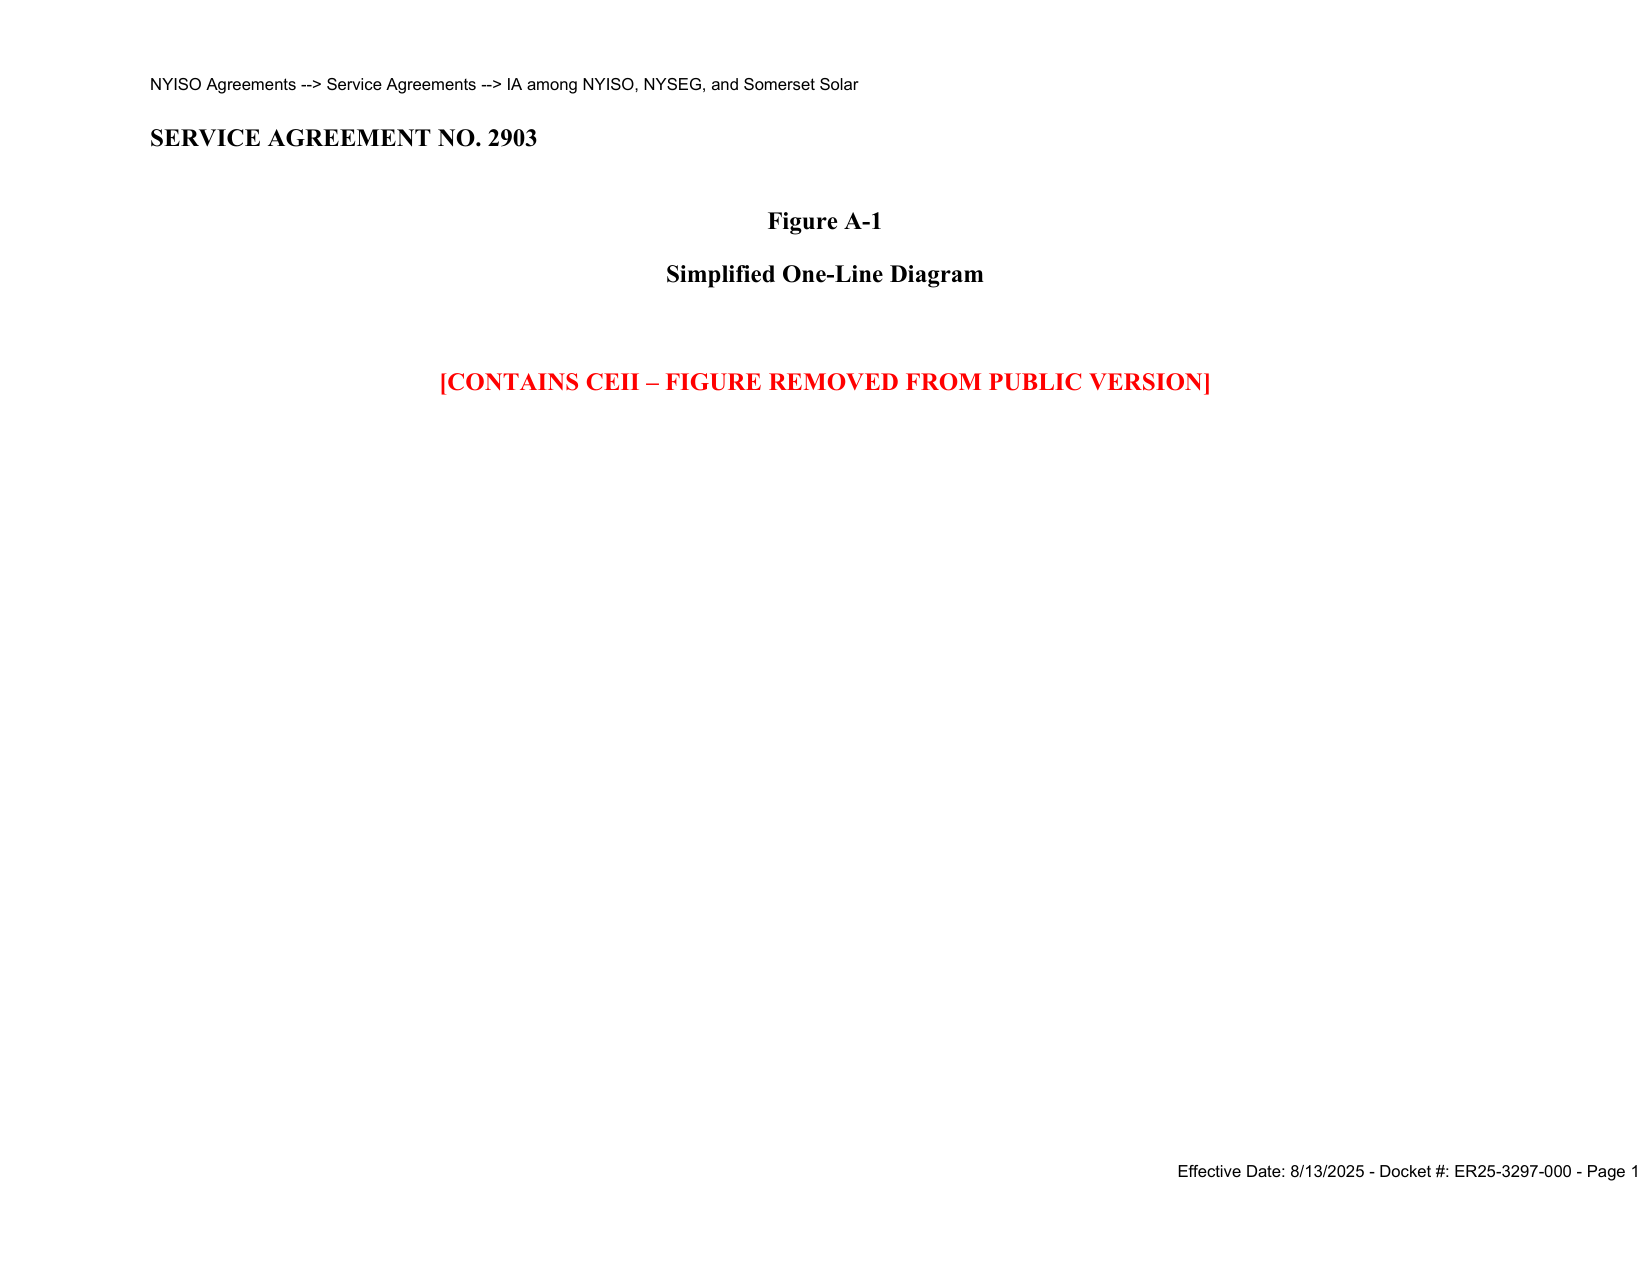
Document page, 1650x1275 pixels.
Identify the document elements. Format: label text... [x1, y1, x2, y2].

list SERVICE AGREEMENT NO. 2903 [150, 124, 1639, 152]
list [CONTAINS CEII – FIGURE REMOVED FROM PUBLIC VERSION] [439, 367, 1639, 396]
list Simplified One-Line Diagram [666, 260, 1639, 289]
list Figure A-1 [767, 206, 1639, 235]
